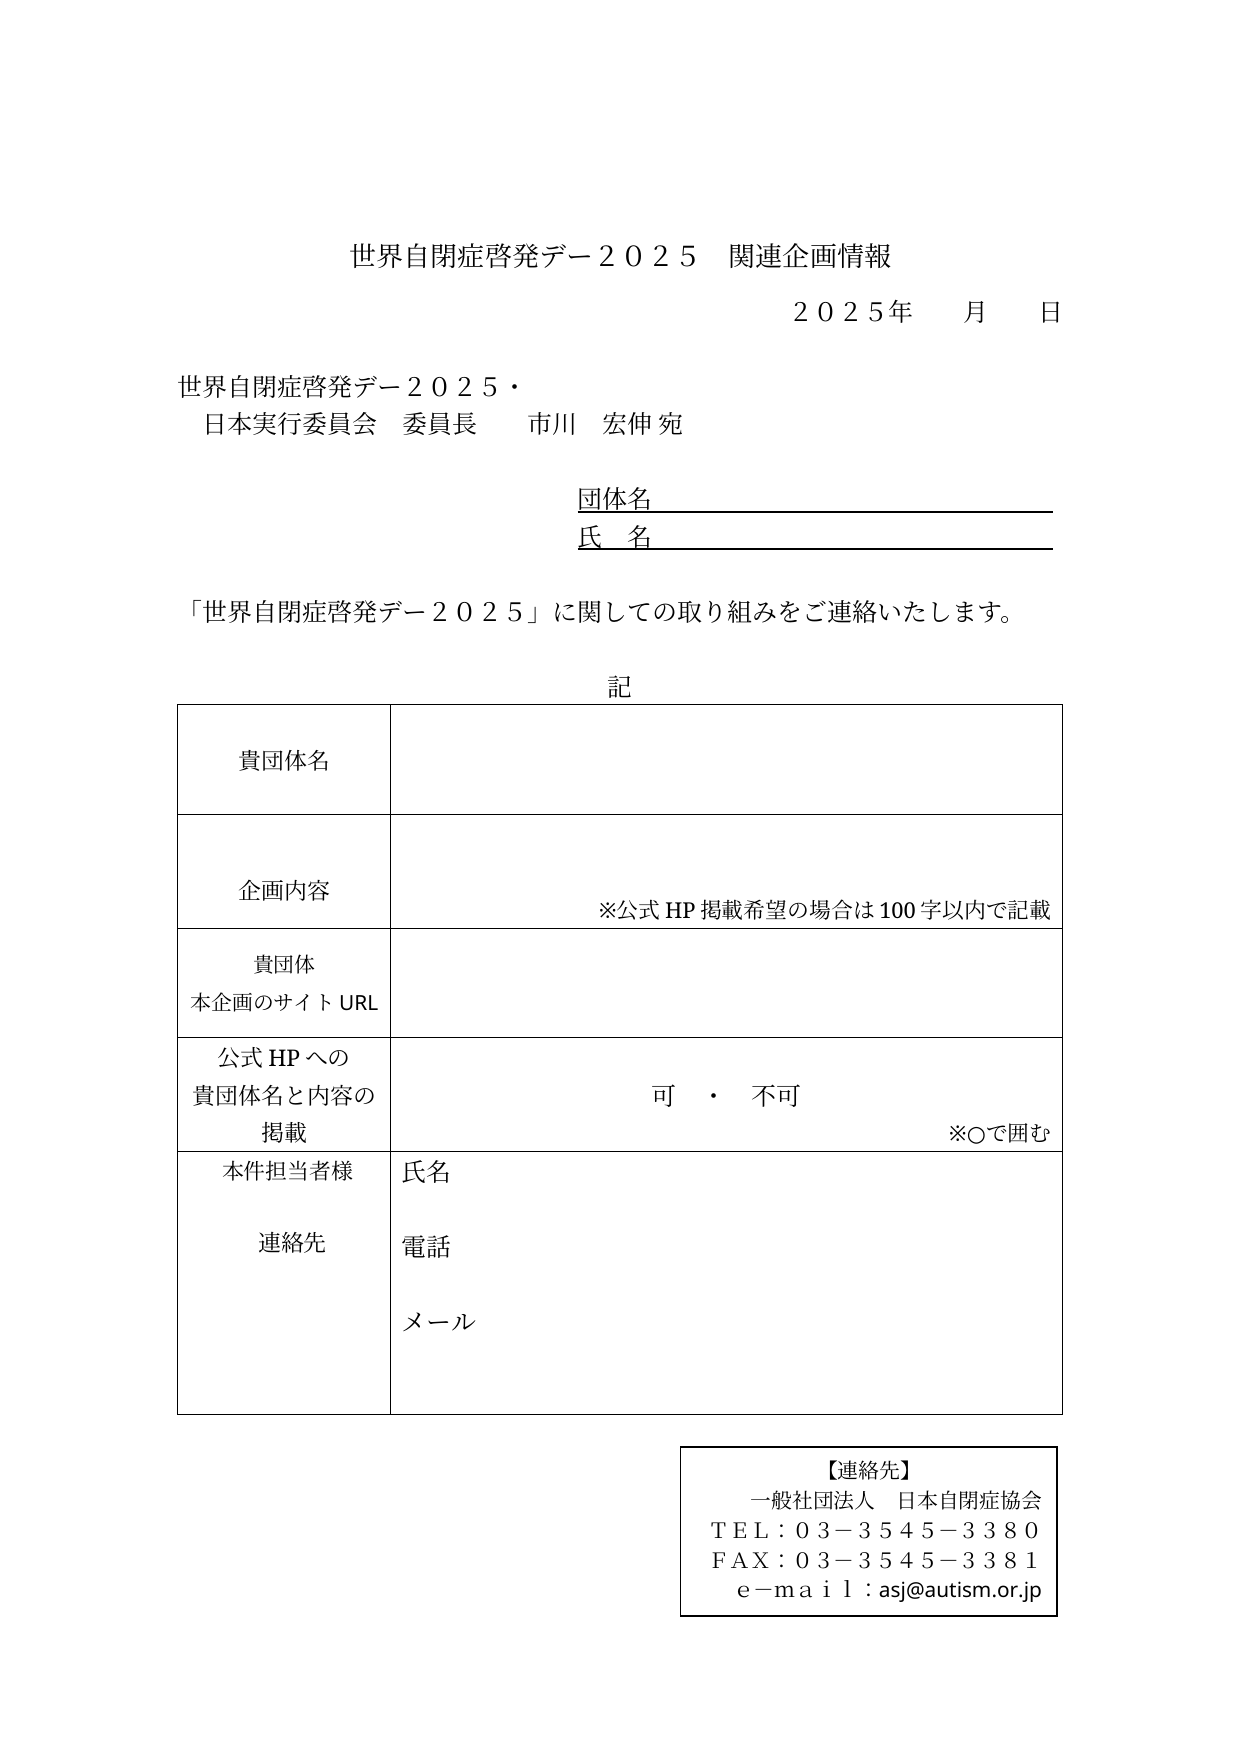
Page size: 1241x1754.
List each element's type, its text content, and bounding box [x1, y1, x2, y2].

table_cell 公式HPへの 貴団体名と内容の掲載 [178, 1038, 390, 1151]
text ２０２５年 月 日 [177, 292, 1063, 329]
text 日本実行委員会 委員長 市川 宏伸 宛 [177, 404, 1063, 442]
table_cell 可 ・ 不可 ※○で囲む [391, 1038, 1062, 1151]
table_cell 企画内容 [178, 815, 390, 927]
text 記 [177, 667, 1063, 704]
text 団体名 [177, 479, 1063, 517]
table_cell 貴団体 本企画のサイトURL [178, 929, 390, 1037]
text 氏 名 [177, 517, 1063, 554]
table_cell [391, 929, 1062, 1037]
table_header [391, 705, 1062, 814]
table_cell ※公式HP掲載希望の場合は100字以内で記載 [391, 815, 1062, 927]
table_cell 本件担当者様 [178, 1152, 390, 1414]
table_cell 氏名 電話 メール [391, 1152, 1062, 1414]
table_header 貴団体名 [178, 705, 390, 814]
text 「世界自閉症啓発デー２０２５」に関しての取り組みをご連絡いたします。 [177, 592, 1063, 629]
text 世界自閉症啓発デー２０２５・ [177, 367, 1063, 404]
text 世界自閉症啓発デー２０２５ 関連企画情報 [177, 217, 1063, 292]
